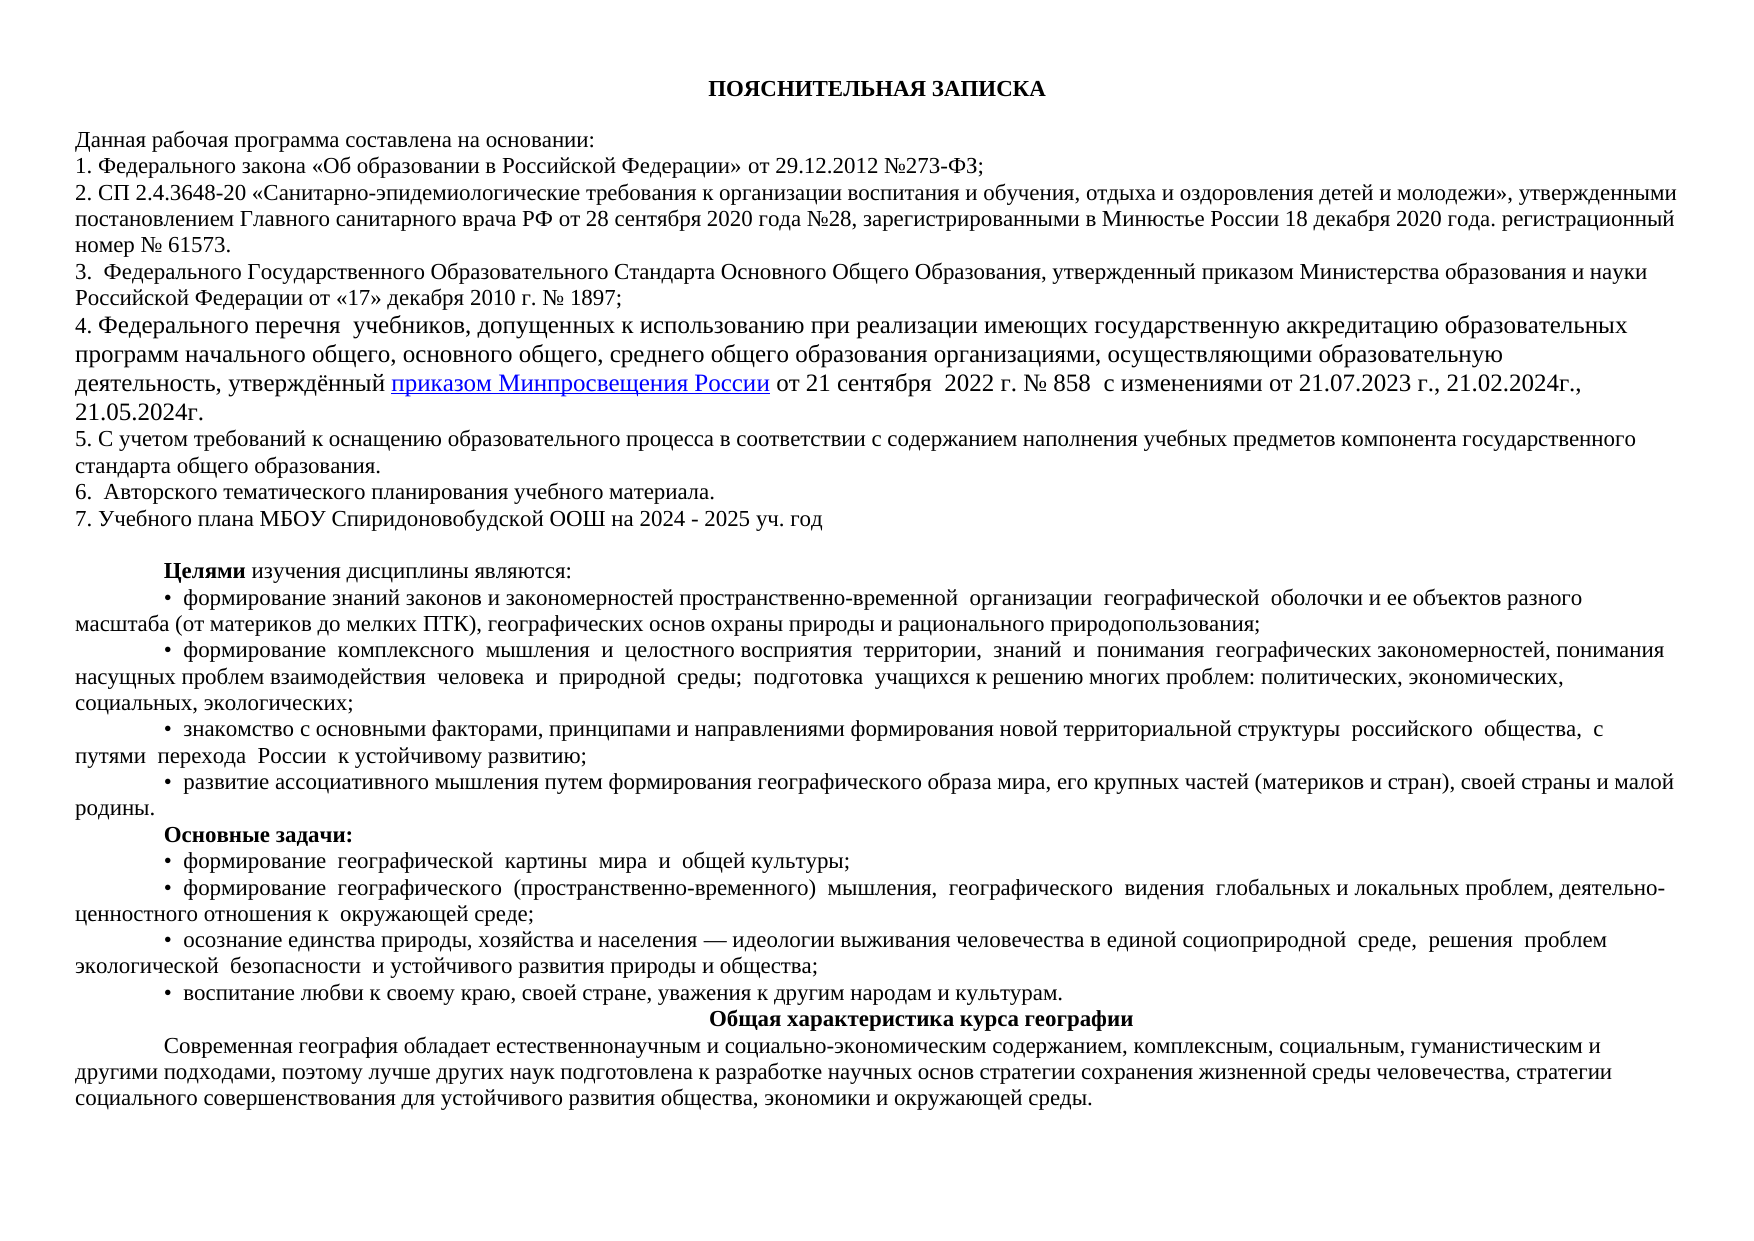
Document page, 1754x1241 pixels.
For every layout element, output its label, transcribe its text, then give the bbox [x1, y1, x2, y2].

text Данная рабочая программа составлена на основании: [75, 126, 1679, 152]
text 3. Федерального Государственного Образовательного Стандарта Основного Общего Образования, утвержденный приказом Министерства образования и науки Российской Федерации от «17» декабря 2010 г. № 1897; [75, 258, 1679, 311]
text • воспитание любви к своему краю, своей стране, уважения к другим народам и культурам. [75, 979, 1679, 1005]
text 1. Федерального закона «Об образовании в Российской Федерации» от 29.12.2012 №273-ФЗ; [75, 152, 1679, 179]
text • развитие ассоциативного мышления путем формирования географического образа мира, его крупных частей (материков и стран), своей страны и малой родины. [75, 768, 1679, 821]
text ПОЯСНИТЕЛЬНАЯ ЗАПИСКА [75, 75, 1679, 101]
text • формирование географической картины мира и общей культуры; [75, 847, 1679, 873]
text • осознание единства природы, хозяйства и населения — идеологии выживания человечества в единой социоприродной среде, решения проблем экологической безопасности и устойчивого развития природы и общества; [75, 926, 1679, 979]
text 2. СП 2.4.3648-20 «Санитарно-эпидемиологические требования к организации воспитания и обучения, отдыха и оздоровления детей и молодежи», утвержденными постановлением Главного санитарного врача РФ от 28 сентября 2020 года №28, зарегистрированными в Минюстье России 18 декабря 2020 года. регистрационный номер № 61573. [75, 179, 1679, 258]
text 7. Учебного плана МБОУ Спиридоновобудской ООШ на 2024 - 2025 уч. год [75, 504, 1679, 531]
text 5. С учетом требований к оснащению образовательного процесса в соответствии с содержанием наполнения учебных предметов компонента государственного стандарта общего образования. [75, 426, 1679, 478]
text • формирование комплексного мышления и целостного восприятия территории, знаний и понимания географических закономерностей, понимания насущных проблем взаимодействия человека и природной среды; подготовка учащихся к решению многих проблем: политических, экономических, социальных, экологических; [75, 636, 1679, 715]
text 4. Федерального перечня учебников, допущенных к использованию при реализации имеющих государственную аккредитацию образовательных программ начального общего, основного общего, среднего общего образования организациями, осуществляющими образовательную деятельность, утверждённый приказом Минпросвещения России от 21 сентября 2022 г. № 858 с изменениями от 21.07.2023 г., 21.02.2024г., 21.05.2024г. [75, 311, 1679, 426]
text Целями изучения дисциплины являются: [75, 557, 1679, 584]
text Основные задачи: [75, 821, 1679, 847]
text Общая характеристика курса географии [75, 1005, 1679, 1032]
text Современная география обладает естественнонаучным и социально-экономическим содержанием, комплексным, социальным, гуманистическим и другими подходами, поэтому лучше других наук подготовлена к разработке научных основ стратегии сохранения жизненной среды человечества, стратегии социального совершенствования для устойчивого развития общества, экономики и окружающей среды. [75, 1032, 1679, 1111]
text 6. Авторского тематического планирования учебного материала. [75, 478, 1679, 504]
text • знакомство с основными факторами, принципами и направлениями формирования новой территориальной структуры российского общества, с путями перехода России к устойчивому развитию; [75, 715, 1679, 768]
text • формирование географического (пространственно-временного) мышления, географического видения глобальных и локальных проблем, деятельно-ценностного отношения к окружающей среде; [75, 873, 1679, 926]
text • формирование знаний законов и закономерностей пространственно-временной организации географической оболочки и ее объектов разного масштаба (от материков до мелких ПТК), географических основ охраны природы и рационального природопользования; [75, 584, 1679, 636]
